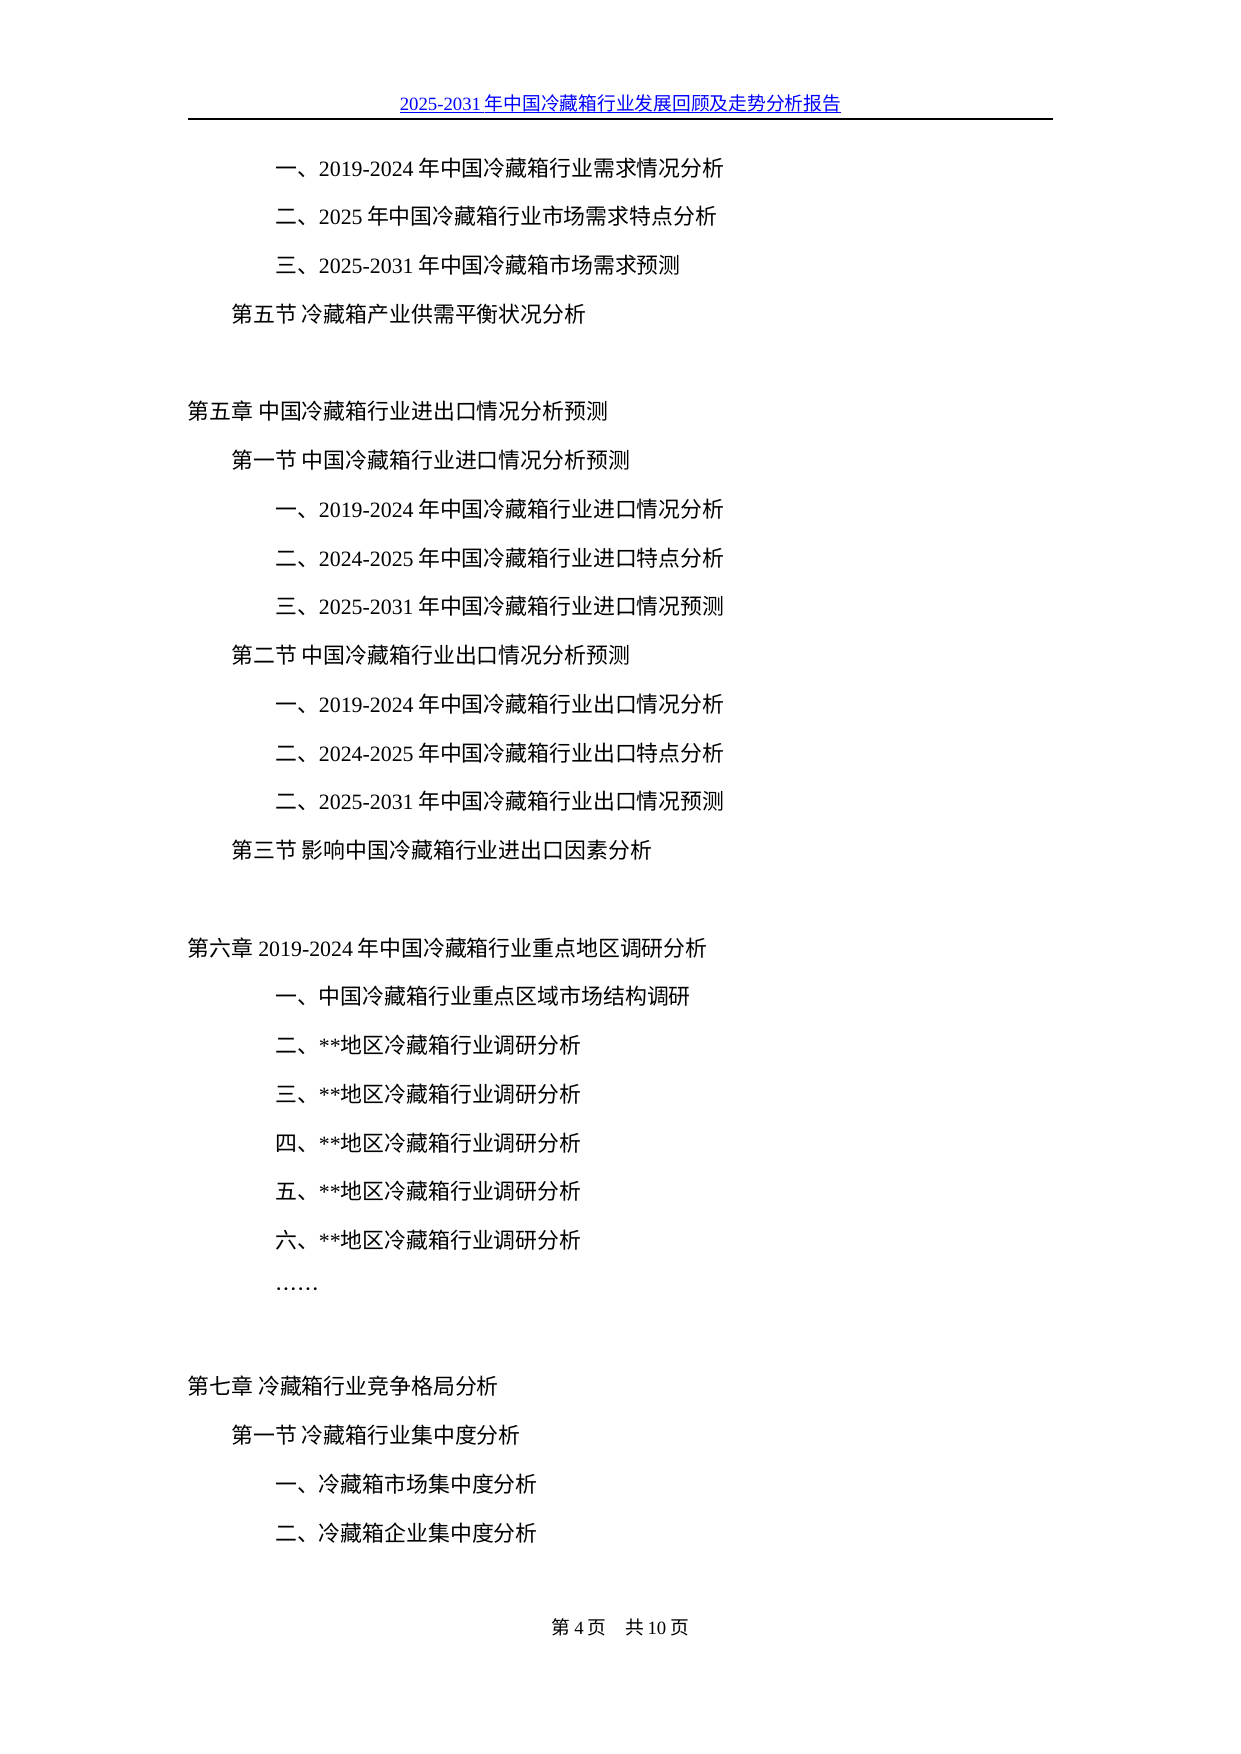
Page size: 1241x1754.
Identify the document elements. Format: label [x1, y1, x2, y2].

text [187, 150, 1053, 1548]
